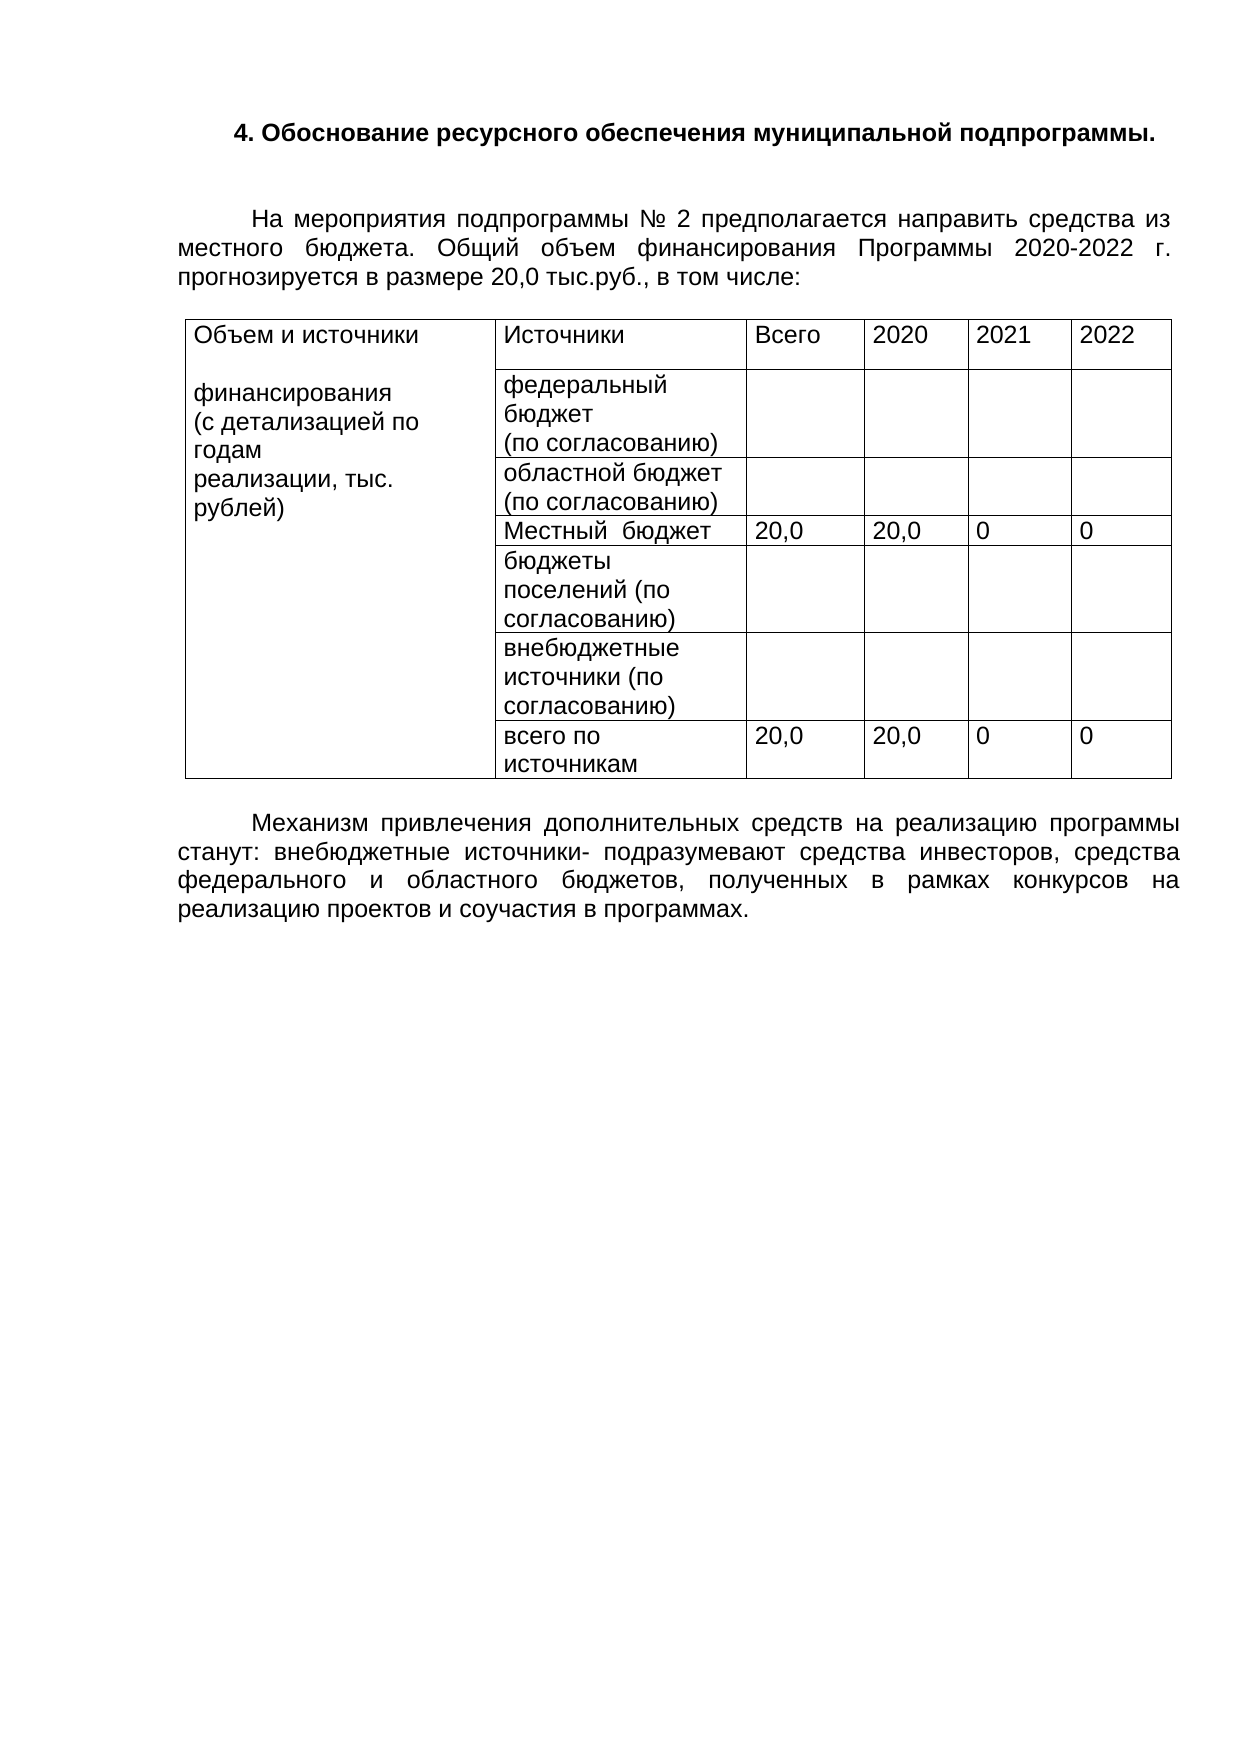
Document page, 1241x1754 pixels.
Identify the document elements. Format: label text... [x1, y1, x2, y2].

text 4. Обоснование ресурсного обеспечения муниципальной подпрограммы. [177, 118, 1181, 147]
table_cell федеральный бюджет (по согласованию) [496, 370, 746, 457]
table_cell [1072, 458, 1171, 515]
table_cell 20,0 [865, 516, 968, 545]
table_cell [747, 370, 864, 457]
table_cell [865, 633, 968, 719]
table_header Источники [496, 320, 746, 369]
table_cell [1072, 633, 1171, 719]
text На мероприятия подпрограммы № 2 предполагается направить средства из местного бюджета. Общий объем финансирования Программы 2020-2022 г. прогнозируется в размере 20,0 тыс.руб., в том числе: [177, 204, 1172, 291]
table_cell бюджеты поселений (по согласованию) [496, 546, 746, 632]
table_cell [969, 633, 1071, 719]
table_cell 20,0 [865, 721, 968, 778]
text Механизм привлечения дополнительных средств на реализацию программы станут: внебюджетные источники- подразумевают средства инвесторов, средства федерального и областного бюджетов, полученных в рамках конкурсов на реализацию проектов и соучастия в программах. [177, 808, 1181, 923]
table_cell 0 [969, 516, 1071, 545]
table_header Всего [747, 320, 864, 369]
table_cell [969, 458, 1071, 515]
table_header 2020 [865, 320, 968, 369]
table_cell внебюджетные источники (по согласованию) [496, 633, 746, 719]
table_cell [747, 458, 864, 515]
table_cell областной бюджет (по согласованию) [496, 458, 746, 515]
table_cell [1072, 546, 1171, 632]
table_cell 0 [1072, 516, 1171, 545]
table_cell [865, 546, 968, 632]
table_cell [747, 546, 864, 632]
table_cell [1072, 370, 1171, 457]
table_cell 20,0 [747, 516, 864, 545]
table_cell [865, 370, 968, 457]
table_header 2022 [1072, 320, 1171, 369]
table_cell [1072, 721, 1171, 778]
table_cell 20,0 [747, 721, 864, 778]
table_cell Местный бюджет [496, 516, 746, 545]
table_cell всего по источникам [496, 721, 746, 778]
table_cell [969, 546, 1071, 632]
table_cell [865, 458, 968, 515]
table_header Объем и источники финансирования (с детализацией по годам реализации, тыс. рублей) [186, 320, 495, 778]
table_cell [747, 633, 864, 719]
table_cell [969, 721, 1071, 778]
table_header 2021 [969, 320, 1071, 369]
table_cell [969, 370, 1071, 457]
